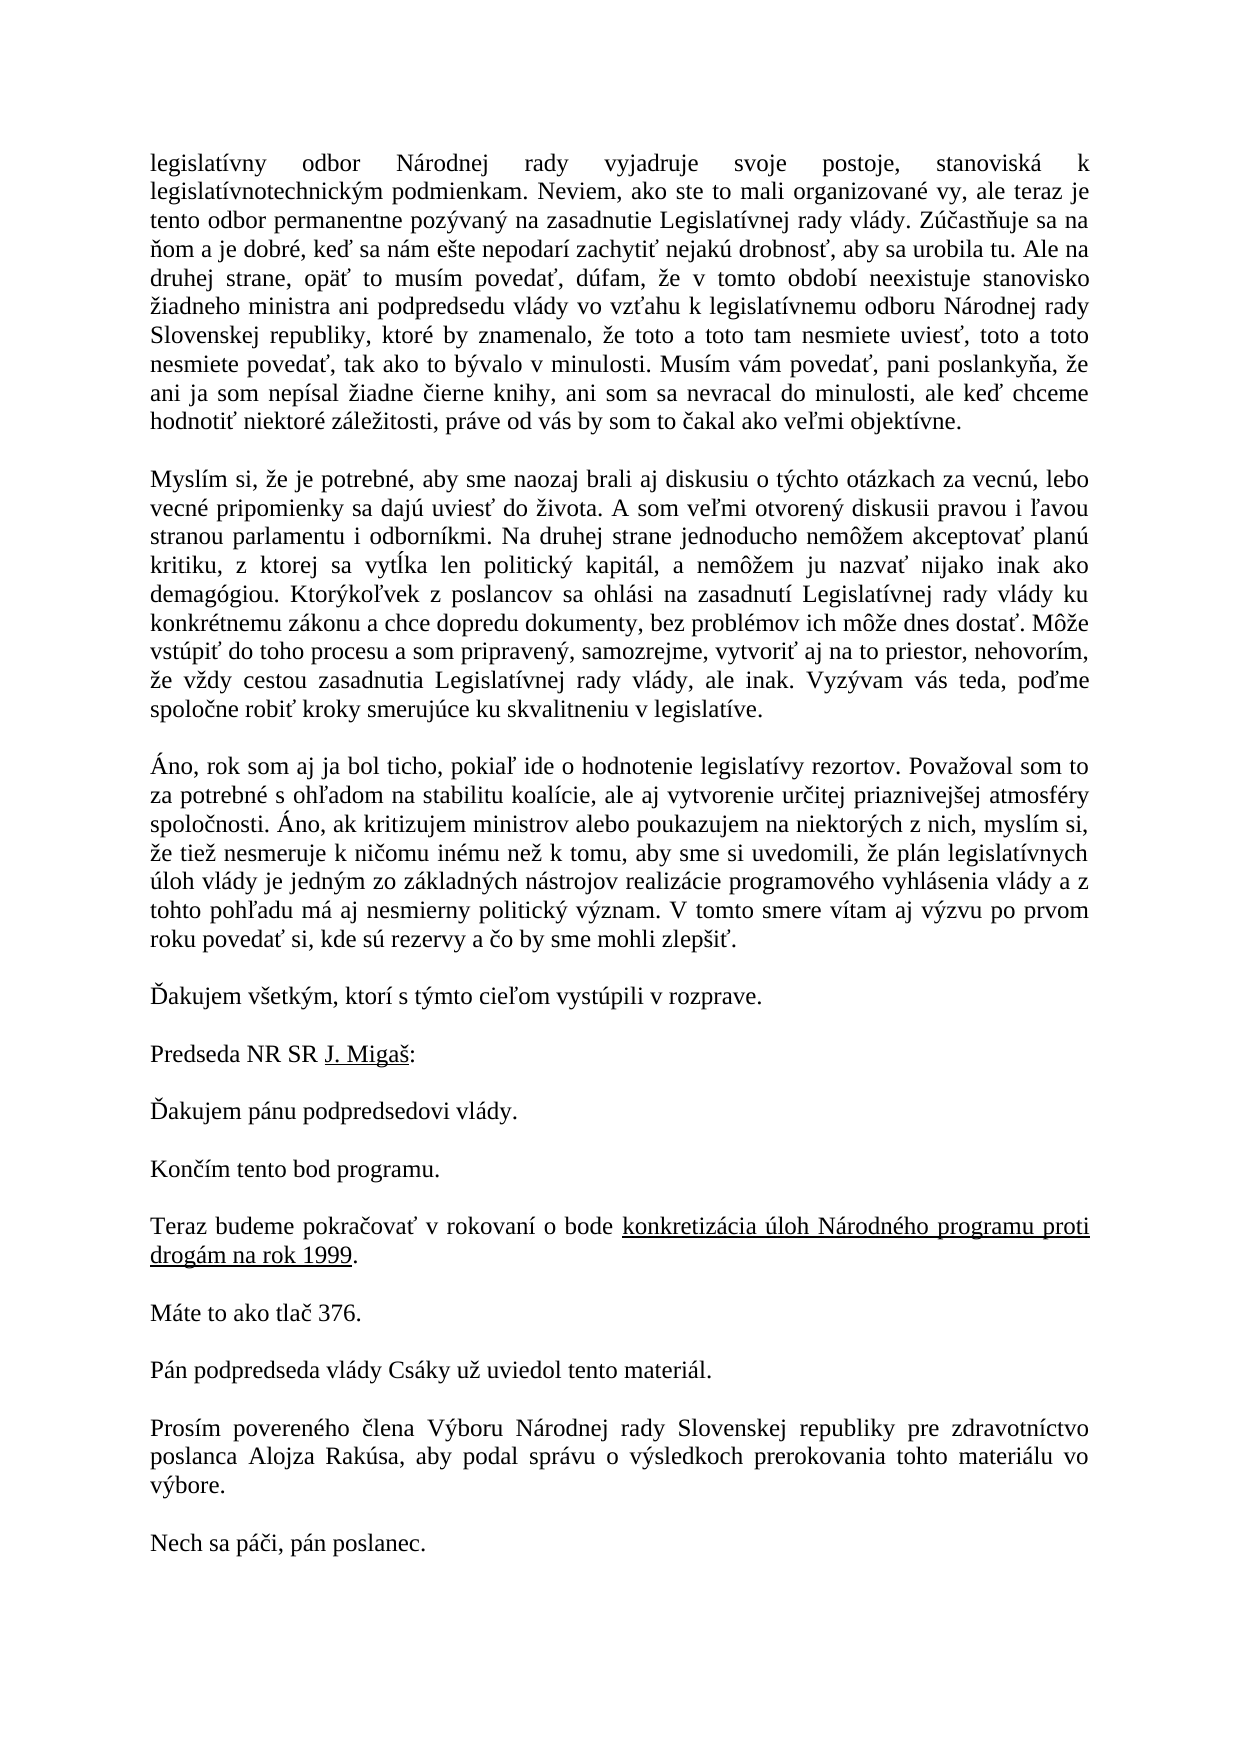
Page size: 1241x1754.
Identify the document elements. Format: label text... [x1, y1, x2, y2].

text Pán podpredseda vlády Csáky už uviedol tento materiál. [150, 1355, 1090, 1384]
text Myslím si, že je potrebné, aby sme naozaj brali aj diskusiu o týchto otázkach za vecnú, lebo vecné pripomienky sa dajú uviesť do života. A som veľmi otvorený diskusii pravou i ľavou stranou parlamentu i odborníkmi. Na druhej strane jednoducho nemôžem akceptovať planú kritiku, z ktorej sa vytĺka len politický kapitál, a nemôžem ju nazvať nijako inak ako demagógiou. Ktorýkoľvek z poslancov sa ohlási na zasadnutí Legislatívnej rady vlády ku konkrétnemu zákonu a chce dopredu dokumenty, bez problémov ich môže dnes dostať. Môže vstúpiť do toho procesu a som pripravený, samozrejme, vytvoriť aj na to priestor, nehovorím, že vždy cestou zasadnutia Legislatívnej rady vlády, ale inak. Vyzývam vás teda, poďme spoločne robiť kroky smerujúce ku skvalitneniu v legislatíve. [150, 464, 1090, 723]
text Ďakujem všetkým, ktorí s týmto cieľom vystúpili v rozprave. [150, 981, 1090, 1010]
text Nech sa páči, pán poslanec. [150, 1528, 1090, 1556]
text Máte to ako tlač 376. [150, 1298, 1090, 1326]
text Ďakujem pánu podpredsedovi vlády. [150, 1096, 1090, 1125]
text Končím tento bod programu. [150, 1154, 1090, 1183]
text Teraz budeme pokračovať v rokovaní o bode konkretizácia úloh Národného programu proti drogám na rok 1999. [150, 1211, 1090, 1269]
text Áno, rok som aj ja bol ticho, pokiaľ ide o hodnotenie legislatívy rezortov. Považoval som to za potrebné s ohľadom na stabilitu koalície, ale aj vytvorenie určitej priaznivejšej atmosféry spoločnosti. Áno, ak kritizujem ministrov alebo poukazujem na niektorých z nich, myslím si, že tiež nesmeruje k ničomu inému než k tomu, aby sme si uvedomili, že plán legislatívnych úloh vlády je jedným zo základných nástrojov realizácie programového vyhlásenia vlády a z tohto pohľadu má aj nesmierny politický význam. V tomto smere vítam aj výzvu po prvom roku povedať si, kde sú rezervy a čo by sme mohli zlepšiť. [150, 751, 1090, 953]
text Predseda NR SR J. Migaš: [150, 1039, 1090, 1068]
text Prosím povereného člena Výboru Národnej rady Slovenskej republiky pre zdravotníctvo poslanca Alojza Rakúsa, aby podal správu o výsledkoch prerokovania tohto materiálu vo výbore. [150, 1413, 1090, 1499]
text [150, 148, 1090, 435]
